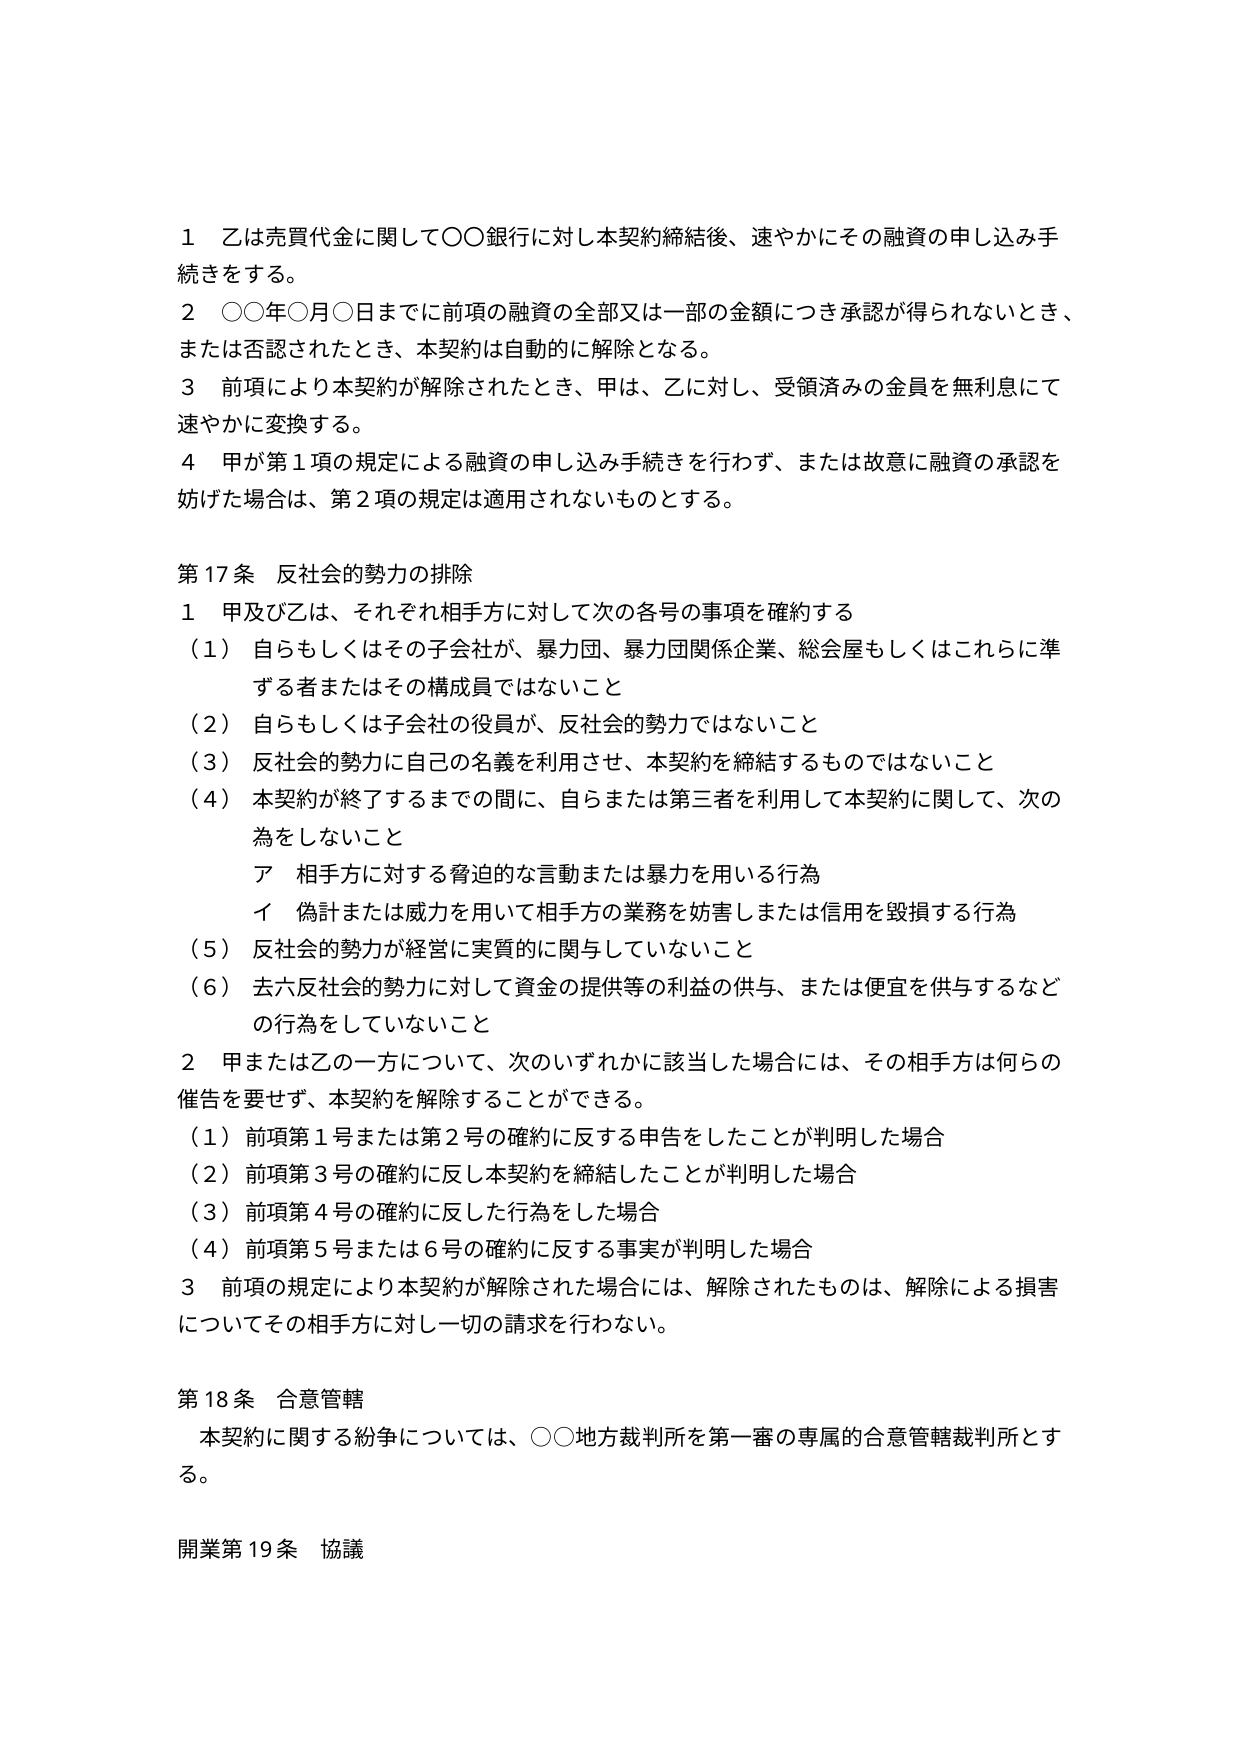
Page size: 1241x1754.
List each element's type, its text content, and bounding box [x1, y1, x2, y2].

text １ 甲及び乙は、それぞれ相手方に対して次の各号の事項を確約する [177, 592, 1063, 629]
text 開業第19条 協議 [177, 1529, 1063, 1567]
list 前項第４号の確約に反した行為をした場合 [177, 1192, 1063, 1229]
list 前項第１号または第２号の確約に反する申告をしたことが判明した場合 [177, 1117, 1063, 1154]
list 自らもしくはその子会社が、暴力団、暴力団関係企業、総会屋もしくはこれらに準ずる者またはその構成員ではないこと [177, 629, 1063, 704]
text ３ 前項により本契約が解除されたとき、甲は、乙に対し、受領済みの金員を無利息にて速やかに変換する。 [177, 367, 1063, 442]
list 反社会的勢力が経営に実質的に関与していないこと [177, 929, 1063, 967]
text 第18条 合意管轄 [177, 1379, 1063, 1417]
list 本契約が終了するまでの間に、自らまたは第三者を利用して本契約に関して、次の為をしないこと ア 相手方に対する脅迫的な言動または暴力を用いる行為 イ 偽計または威力を用いて相手方の業務を妨害しまたは信用を毀損する行為 [177, 779, 1063, 929]
list 反社会的勢力に自己の名義を利用させ、本契約を締結するものではないこと [177, 742, 1063, 779]
text １ 乙は売買代金に関して〇〇銀行に対し本契約締結後、速やかにその融資の申し込み手続きをする。 [177, 217, 1063, 292]
list 前項第５号または６号の確約に反する事実が判明した場合 [177, 1229, 1063, 1267]
text ３ 前項の規定により本契約が解除された場合には、解除されたものは、解除による損害についてその相手方に対し一切の請求を行わない。 [177, 1267, 1063, 1342]
text ４ 甲が第１項の規定による融資の申し込み手続きを行わず、または故意に融資の承認を妨げた場合は、第２項の規定は適用されないものとする。 [177, 442, 1063, 517]
list 去六反社会的勢力に対して資金の提供等の利益の供与、または便宜を供与するなどの行為をしていないこと [177, 967, 1063, 1042]
text ２ 甲または乙の一方について、次のいずれかに該当した場合には、その相手方は何らの催告を要せず、本契約を解除することができる。 [177, 1042, 1063, 1117]
list 前項第３号の確約に反し本契約を締結したことが判明した場合 [177, 1154, 1063, 1192]
text 本契約に関する紛争については、○○地方裁判所を第一審の専属的合意管轄裁判所とする。 [177, 1417, 1063, 1492]
list 自らもしくは子会社の役員が、反社会的勢力ではないこと [177, 704, 1063, 742]
text ２ ○○年○月○日までに前項の融資の全部又は一部の金額につき承認が得られないとき、または否認されたとき、本契約は自動的に解除となる。 [177, 292, 1063, 367]
text 第17条 反社会的勢力の排除 [177, 554, 1063, 592]
